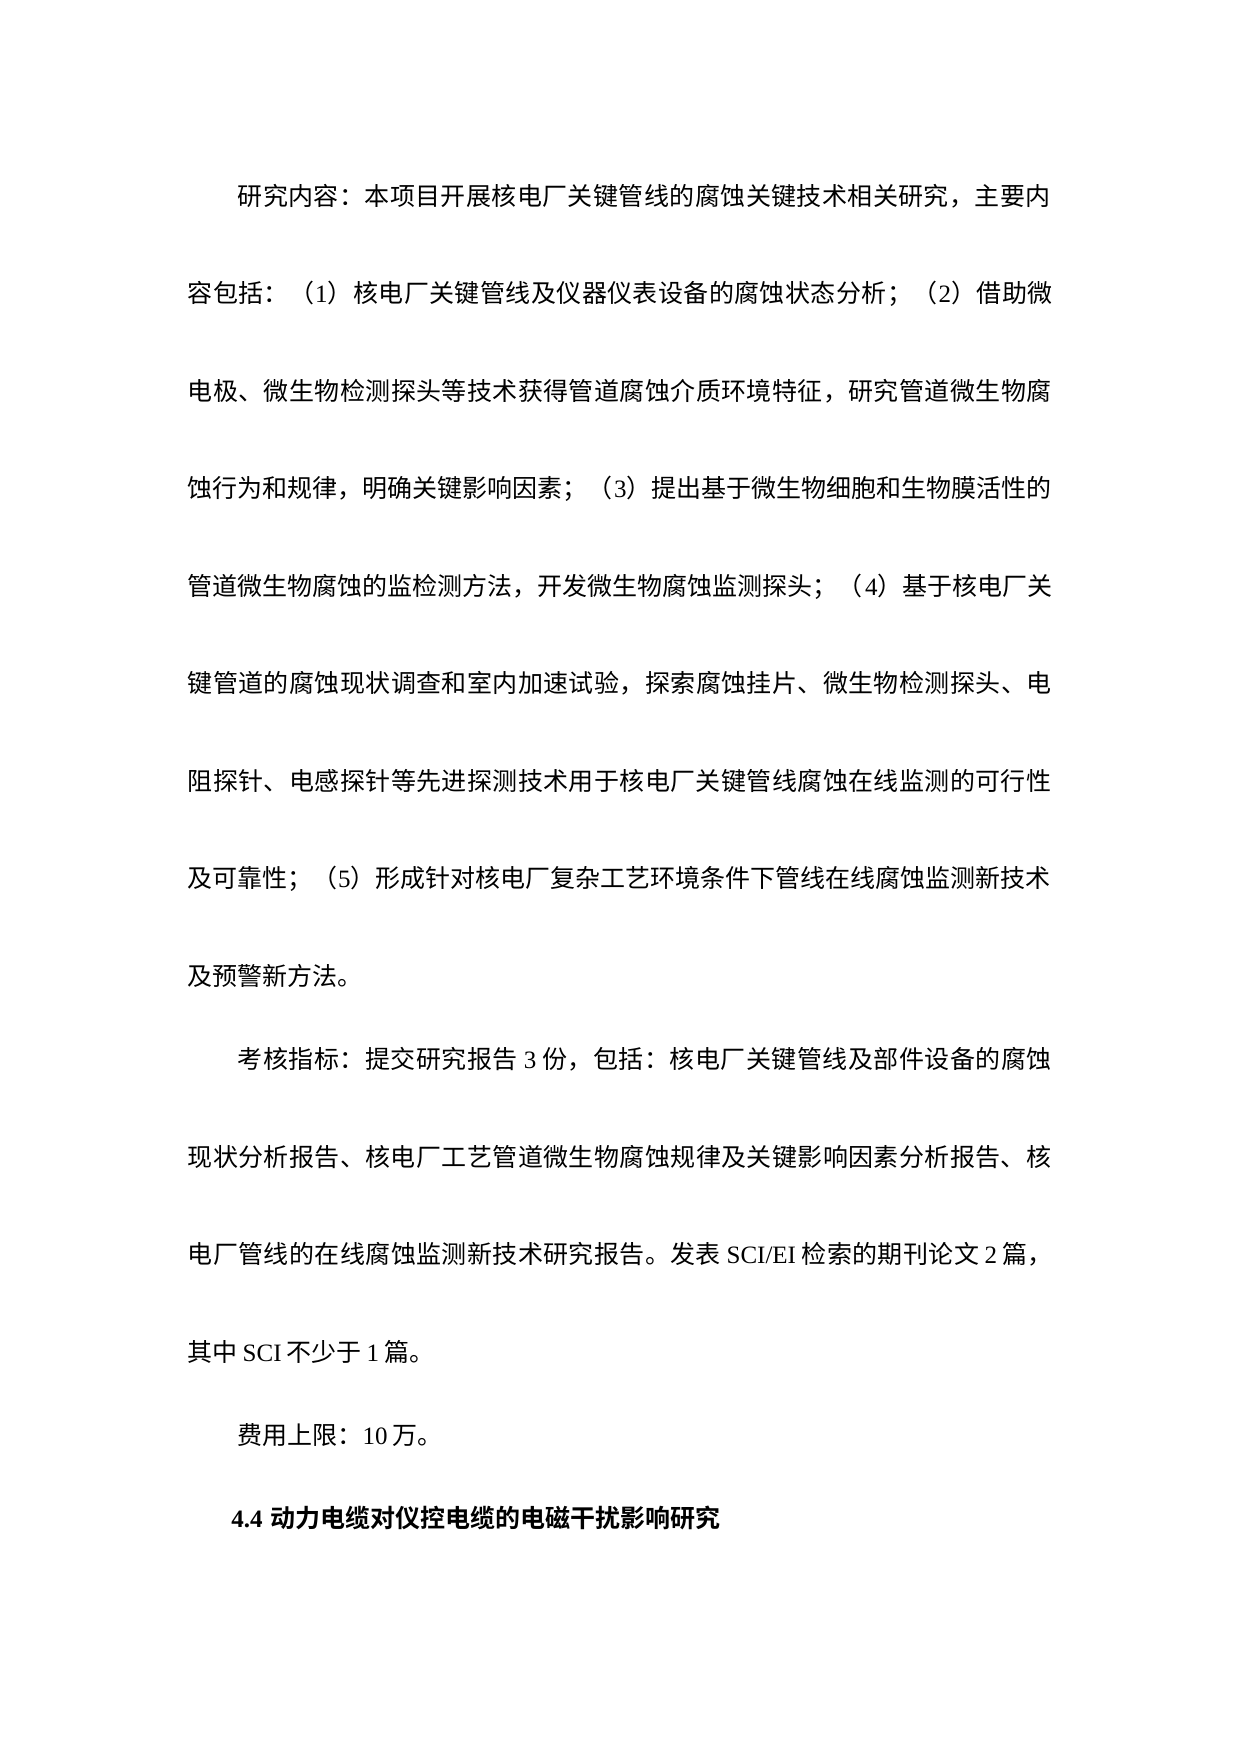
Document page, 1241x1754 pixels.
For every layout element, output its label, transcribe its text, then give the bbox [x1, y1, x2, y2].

list 费用上限：10万。 [187, 1401, 1053, 1466]
list 考核指标：提交研究报告3份，包括：核电厂关键管线及部件设备的腐蚀现状分析报告、核电厂工艺管道微生物腐蚀规律及关键影响因素分析报告、核电厂管线的在线腐蚀监测新技术研究报告。发表SCI/EI检索的期刊论文2篇，其中SCI不少于1篇。 [187, 1025, 1053, 1383]
text 研究内容：本项目开展核电厂关键管线的腐蚀关键技术相关研究，主要内容包括：（1）核电厂关键管线及仪器仪表设备的腐蚀状态分析；（2）借助微电极、微生物检测探头等技术获得管道腐蚀介质环境特征，研究管道微生物腐蚀行为和规律，明确关键影响因素；（3）提出基于微生物细胞和生物膜活性的管道微生物腐蚀的监检测方法，开发微生物腐蚀监测探头；（4）基于核电厂关键管道的腐蚀现状调查和室内加速试验，探索腐蚀挂片、微生物检测探头、电阻探针、电感探针等先进探测技术用于核电厂关键管线腐蚀在线监测的可行性及可靠性；（5）形成针对核电厂复杂工艺环境条件下管线在线腐蚀监测新技术及预警新方法。 [187, 162, 1053, 1007]
list 动力电缆对仪控电缆的电磁干扰影响研究 [231, 1484, 1053, 1549]
